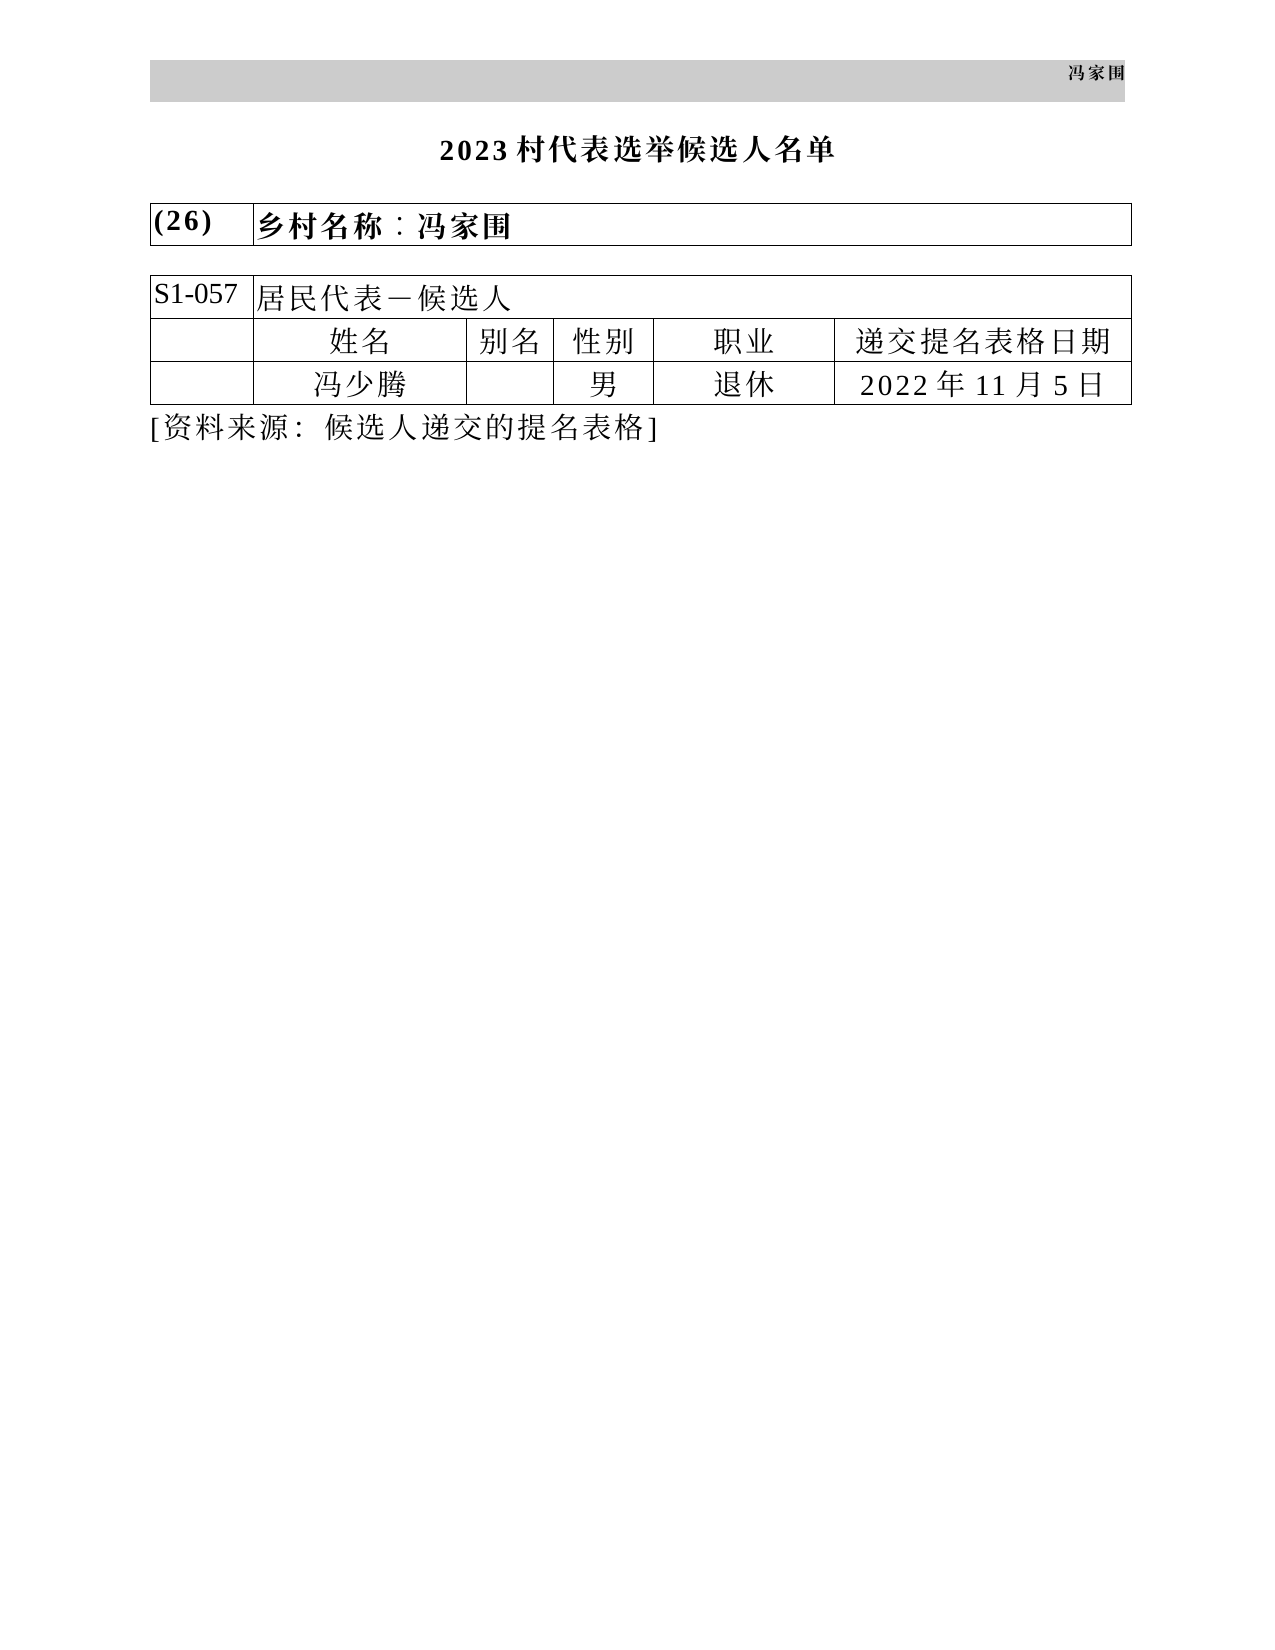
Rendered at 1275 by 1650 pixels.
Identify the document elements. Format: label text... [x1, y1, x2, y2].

table_cell 姓名 [254, 319, 466, 361]
subtitle 冯家围 [150, 60, 1125, 102]
table_header 乡村名称︰冯家围 [254, 204, 1131, 245]
table_cell 退休 [654, 362, 834, 404]
table_header S1-057 [151, 276, 253, 318]
text [资料来源：候选人递交的提名表格] [150, 405, 1125, 447]
table_cell 别名 [467, 319, 553, 361]
table_header (26) [151, 204, 253, 245]
table_cell 2022年11月5日 [835, 362, 1131, 404]
table_cell [467, 362, 553, 404]
table_cell [151, 362, 253, 404]
table_cell 性别 [554, 319, 653, 361]
table_cell 冯少腾 [254, 362, 466, 404]
table_cell 职业 [654, 319, 834, 361]
table_cell 递交提名表格日期 [835, 319, 1131, 361]
table_cell 男 [554, 362, 653, 404]
table_cell [151, 319, 253, 361]
table_header 居民代表－候选人 [254, 276, 1131, 318]
text 2023村代表选举候选人名单 [150, 127, 1125, 169]
